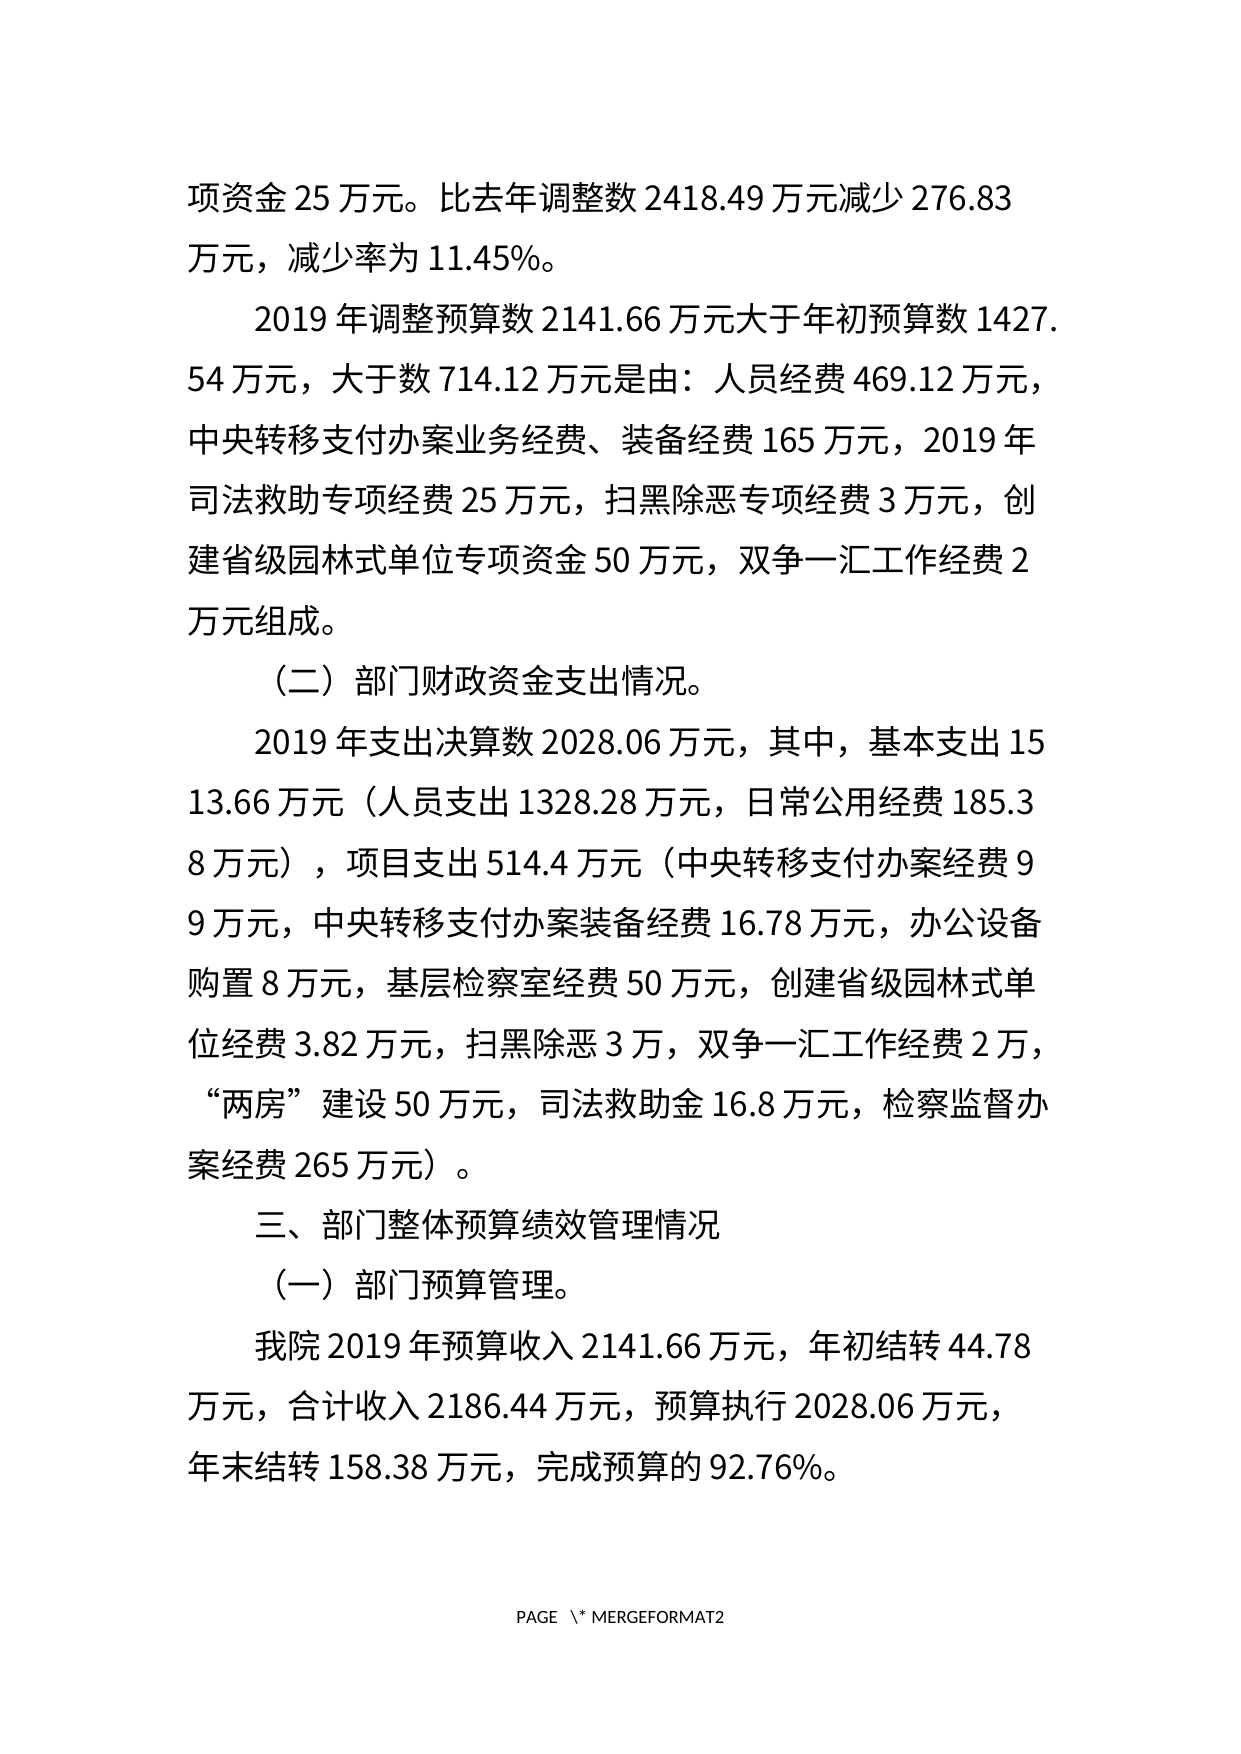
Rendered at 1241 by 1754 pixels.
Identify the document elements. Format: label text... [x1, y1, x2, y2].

text 我院2019年预算收入2141.66万元，年初结转44.78万元，合计收入2186.44万元，预算执行2028.06万元，年末结转158.38万元，完成预算的92.76%。 [187, 1310, 1053, 1491]
text （一）部门预算管理。 [187, 1249, 1053, 1310]
text 2019年调整预算数2141.66万元大于年初预算数1427.54万元，大于数714.12万元是由：人员经费469.12万元，中央转移支付办案业务经费、装备经费165万元，2019年司法救助专项经费25万元，扫黑除恶专项经费3万元，创建省级园林式单位专项资金50万元，双争一汇工作经费2万元组成。 [187, 283, 1053, 645]
text 三、部门整体预算绩效管理情况 [187, 1189, 1053, 1249]
text 2019年支出决算数2028.06万元，其中，基本支出1513.66万元（人员支出1328.28万元，日常公用经费185.38万元），项目支出514.4万元（中央转移支付办案经费99万元，中央转移支付办案装备经费16.78万元，办公设备购置8万元，基层检察室经费50万元，创建省级园林式单位经费3.82万元，扫黑除恶3万，双争一汇工作经费2万，“两房”建设50万元，司法救助金16.8万元，检察监督办案经费265万元）。 [187, 706, 1053, 1189]
text （二）部门财政资金支出情况。 [187, 645, 1053, 706]
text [187, 162, 1053, 283]
